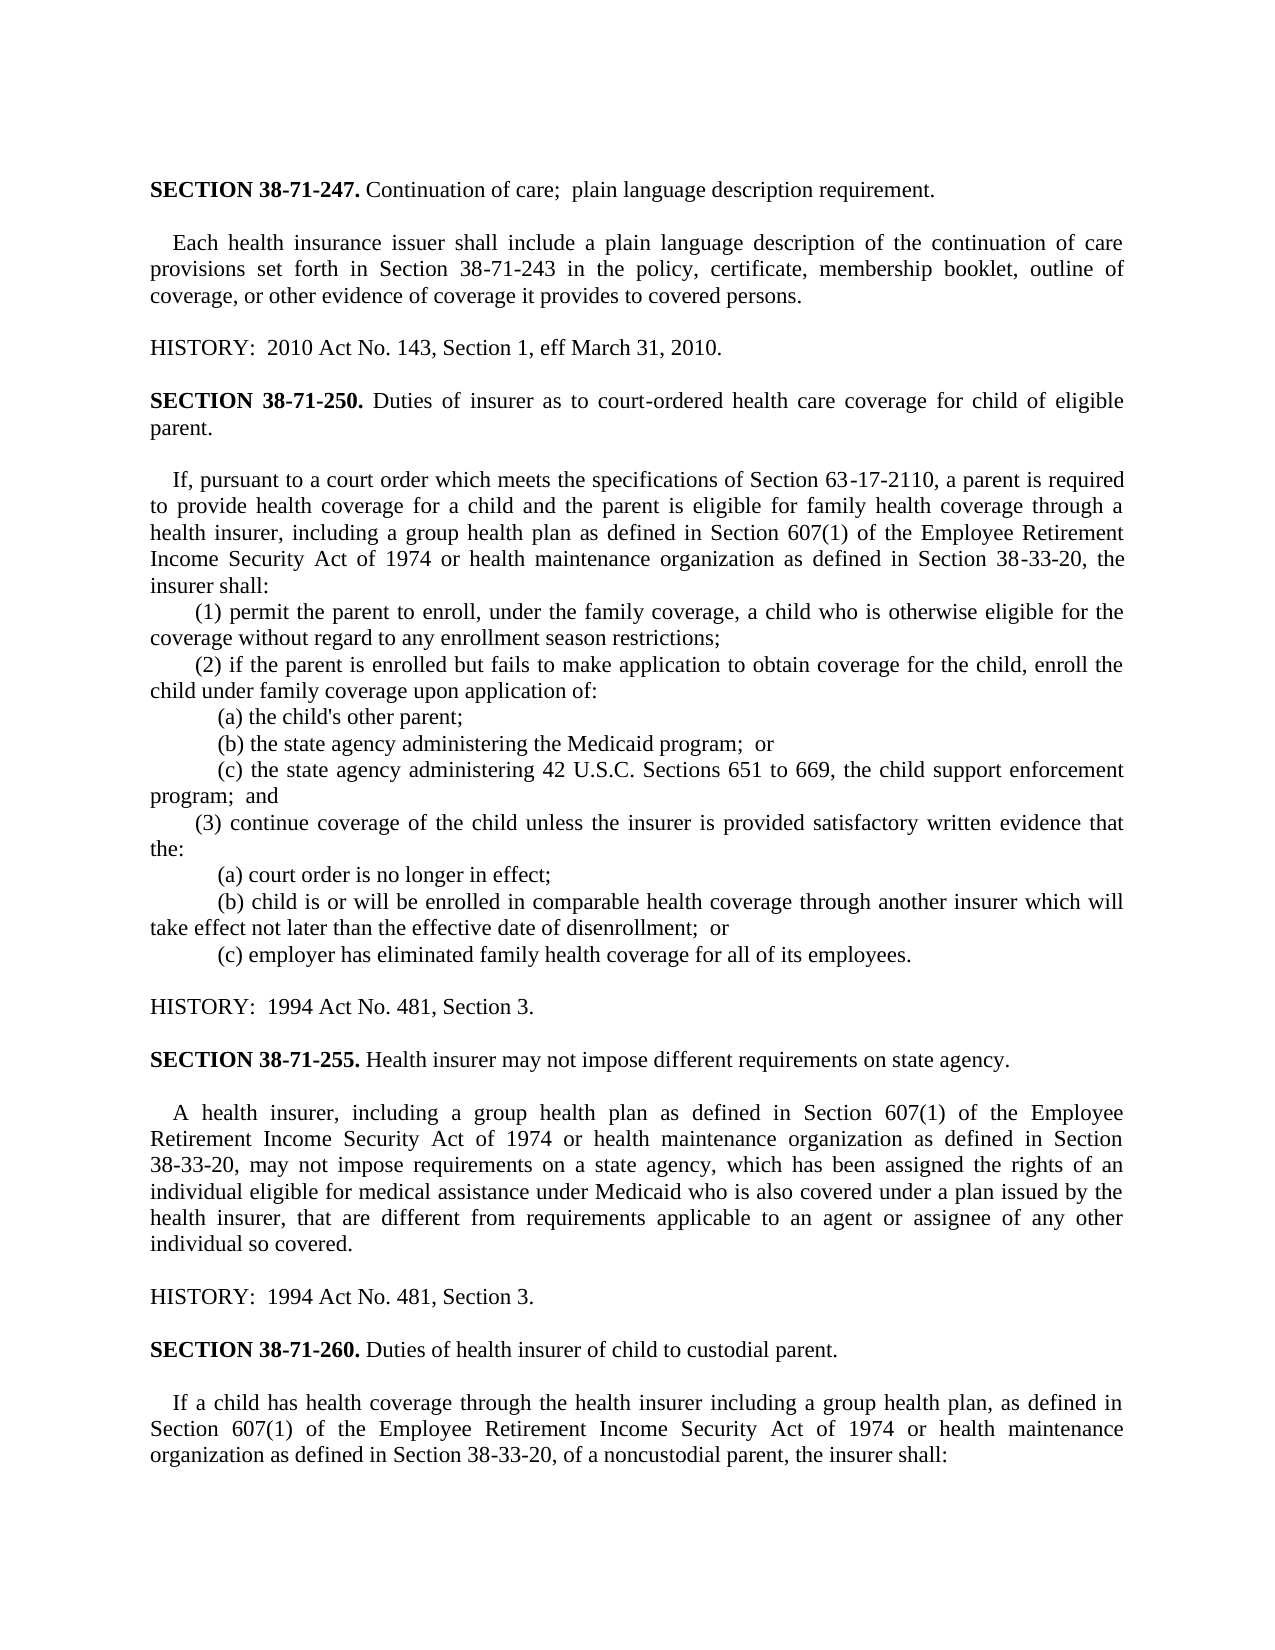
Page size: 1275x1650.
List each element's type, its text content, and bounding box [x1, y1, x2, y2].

text (a) court order is no longer in effect; [150, 862, 1125, 888]
text If a child has health coverage through the health insurer including a group health plan, as defined in Section 607(1) of the Employee Retirement Income Security Act of 1974 or health maintenance organization as defined in Section 38-33-20, of a noncustodial parent, the insurer shall: [150, 1389, 1125, 1468]
text (b) the state agency administering the Medicaid program; or [150, 730, 1125, 756]
text (1) permit the parent to enroll, under the family coverage, a child who is otherwise eligible for the coverage without regard to any enrollment season restrictions; [150, 598, 1125, 651]
text (c) the state agency administering 42 U.S.C. Sections 651 to 669, the child support enforcement program; and [150, 756, 1125, 809]
text A health insurer, including a group health plan as defined in Section 607(1) of the Employee Retirement Income Security Act of 1974 or health maintenance organization as defined in Section 38-33-20, may not impose requirements on a state agency, which has been assigned the rights of an individual eligible for medical assistance under Medicaid who is also covered under a plan issued by the health insurer, that are different from requirements applicable to an agent or assignee of any other individual so covered. [150, 1099, 1125, 1257]
text (3) continue coverage of the child unless the insurer is provided satisfactory written evidence that the: [150, 809, 1125, 862]
text SECTION 38-71-250. Duties of insurer as to court-ordered health care coverage for child of eligible parent. [150, 387, 1125, 440]
text HISTORY: 1994 Act No. 481, Section 3. [150, 1283, 1125, 1309]
text (2) if the parent is enrolled but fails to make application to obtain coverage for the child, enroll the child under family coverage upon application of: [150, 651, 1125, 703]
text (b) child is or will be enrolled in comparable health coverage through another insurer which will take effect not later than the effective date of disenrollment; or [150, 888, 1125, 941]
text SECTION 38-71-247. Continuation of care; plain language description requirement. [150, 176, 1125, 203]
text HISTORY: 2010 Act No. 143, Section 1, eff March 31, 2010. [150, 334, 1125, 361]
text HISTORY: 1994 Act No. 481, Section 3. [150, 993, 1125, 1020]
text SECTION 38-71-255. Health insurer may not impose different requirements on state agency. [150, 1046, 1125, 1072]
text If, pursuant to a court order which meets the specifications of Section 63-17-2110, a parent is required to provide health coverage for a child and the parent is eligible for family health coverage through a health insurer, including a group health plan as defined in Section 607(1) of the Employee Retirement Income Security Act of 1974 or health maintenance organization as defined in Section 38-33-20, the insurer shall: [150, 466, 1125, 598]
text Each health insurance issuer shall include a plain language description of the continuation of care provisions set forth in Section 38-71-243 in the policy, certificate, membership booklet, outline of coverage, or other evidence of coverage it provides to covered persons. [150, 229, 1125, 308]
text (a) the child's other parent; [150, 703, 1125, 730]
text (c) employer has eliminated family health coverage for all of its employees. [150, 941, 1125, 967]
text SECTION 38-71-260. Duties of health insurer of child to custodial parent. [150, 1336, 1125, 1362]
